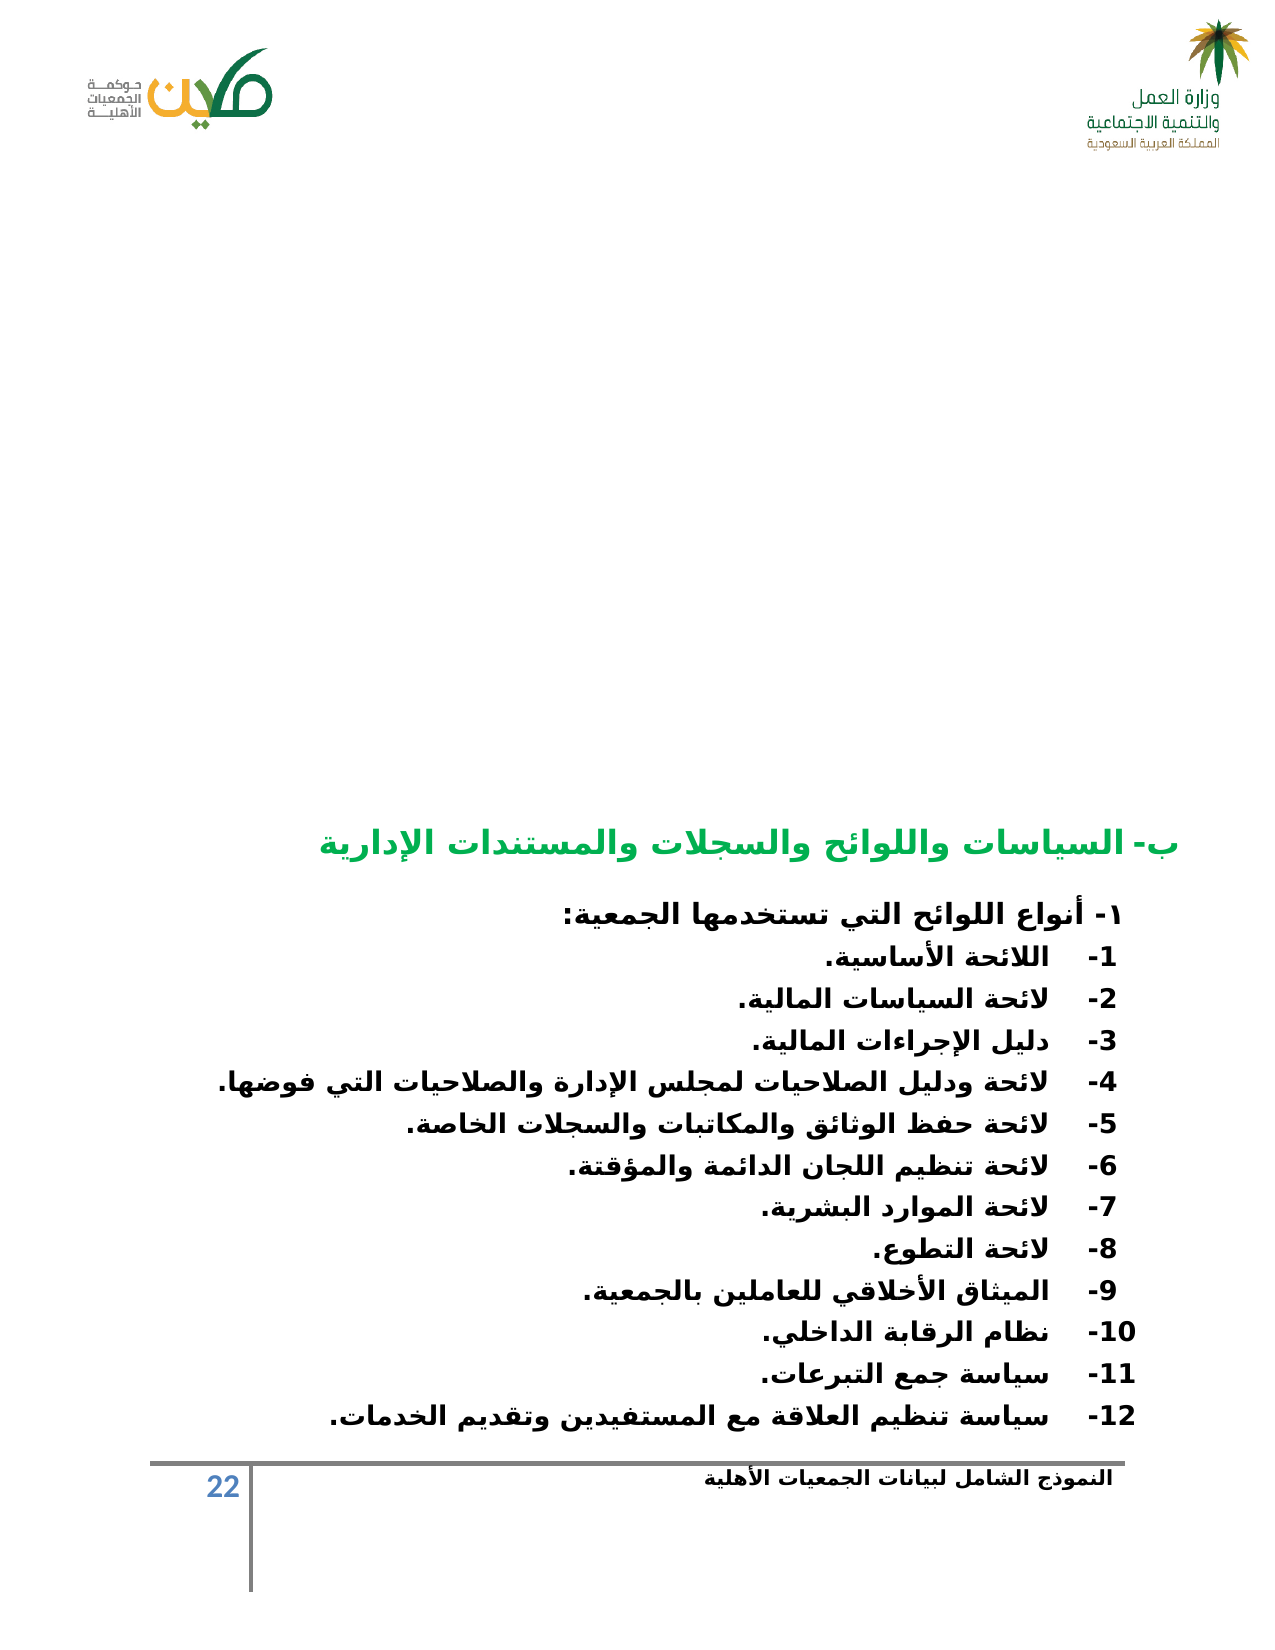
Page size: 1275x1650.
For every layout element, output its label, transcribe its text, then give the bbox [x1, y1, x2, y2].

list نظام الرقابة الداخلي. [150, 1316, 1087, 1358]
picture [0, 0, 1273, 166]
list لائحة حفظ الوثائق والمكاتبات والسجلات الخاصة. [150, 1108, 1087, 1149]
list لائحة تنظيم اللجان الدائمة والمؤقتة. [150, 1149, 1087, 1191]
text ١- أنواع اللوائح التي تستخدمها الجمعية: [150, 897, 1125, 941]
list اللائحة الأساسية. [150, 941, 1087, 983]
list دليل الإجراءات المالية. [150, 1024, 1087, 1066]
list الميثاق الأخلاقي للعاملين بالجمعية. [150, 1274, 1087, 1316]
list لائحة التطوع. [150, 1233, 1087, 1274]
list لائحة السياسات المالية. [150, 983, 1087, 1024]
list سياسة تنظيم العلاقة مع المستفيدين وتقديم الخدمات. [150, 1399, 1087, 1441]
list لائحة الموارد البشرية. [150, 1191, 1087, 1233]
list سياسة جمع التبرعات. [150, 1358, 1087, 1399]
subtitle السياسات واللوائح والسجلات والمستندات الإدارية [150, 820, 1132, 862]
list لائحة ودليل الصلاحيات لمجلس الإدارة والصلاحيات التي فوضها. [150, 1066, 1087, 1108]
